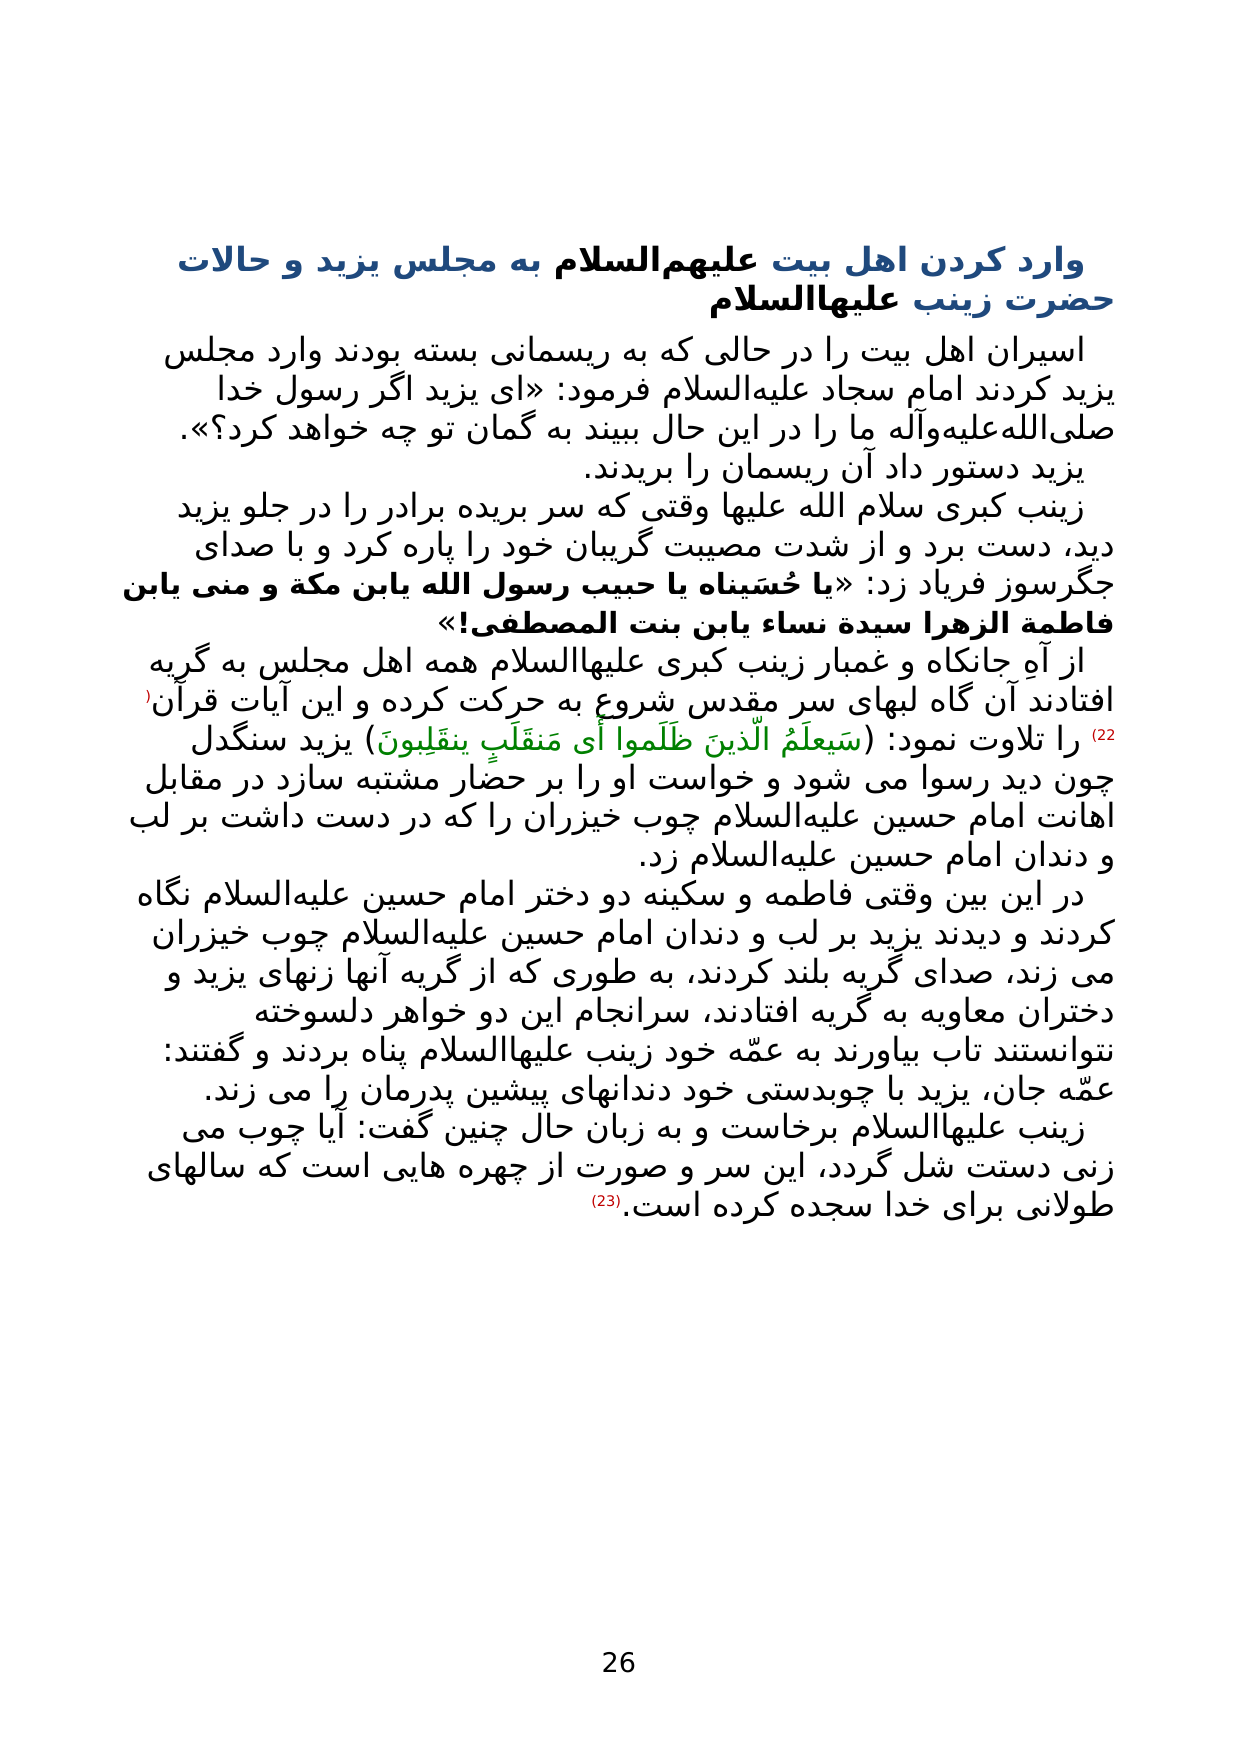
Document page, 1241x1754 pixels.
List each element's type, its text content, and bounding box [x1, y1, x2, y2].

text زینب عليها‌السلام برخاست و به زبان حال چنین گفت: آیا چوب می زنی دستت شل گردد، این سر و صورت از چهره هایی است که سالهای طولانی برای خدا سجده کرده است.(23) [122, 1108, 1116, 1224]
text از آهِ جانکاه و غمبار زینب کبری عليها‌السلام همه اهل مجلس به گریه افتادند آن گاه لبهای سر مقدس شروع به حرکت کرده و این آیات قرآن(22) را تلاوت نمود: (سَیعلَمُ الّذینَ ظَلَموا أَی مَنقَلَبٍ ینقَلِبونَ) یزید سنگدل چون دید رسوا می شود و خواست او را بر حضار مشتبه سازد در مقابل اهانت امام حسین عليه‌السلام چوب خیزران را که در دست داشت بر لب و دندان امام حسین عليه‌السلام زد. [122, 642, 1116, 875]
text اسیران اهل بیت را در حالی که به ریسمانی بسته بودند وارد مجلس یزید کردند امام سجاد عليه‌السلام فرمود: «ای یزید اگر رسول خدا صلى‌الله‌عليه‌وآله ما را در این حال ببیند به گمان تو چه خواهد کرد؟». [122, 331, 1116, 447]
text در این بین وقتی فاطمه و سکینه دو دختر امام حسین عليه‌السلام نگاه کردند و دیدند یزید بر لب و دندان امام حسین عليه‌السلام چوب خیزران می زند، صدای گریه بلند کردند، به طوری که از گریه آنها زنهای یزید و دختران معاویه به گریه افتادند، سرانجام این دو خواهر دلسوخته نتوانستند تاب بیاورند به عمّه خود زینب عليها‌السلام پناه بردند و گفتند: عمّه جان، یزید با چوبدستی خود دندانهای پیشین پدرمان را می زند. [122, 875, 1116, 1108]
text زینب کبری سلام الله علیها وقتی که سر بریده برادر را در جلو یزید دید، دست برد و از شدت مصیبت گریبان خود را پاره کرد و با صدای جگرسوز فریاد زد: «یا حُسَیناه یا حبیب رسول الله یابن مکة و منی یابن فاطمة الزهرا سیدة نساء یابن بنت المصطفی!» [122, 486, 1116, 642]
subtitle وارد کردن اهل بیت عليهم‌السلام به مجلس یزید و حالات حضرت زینب عليها‌السلام [122, 241, 1116, 318]
text یزید دستور داد آن ریسمان را بریدند. [122, 447, 1116, 486]
